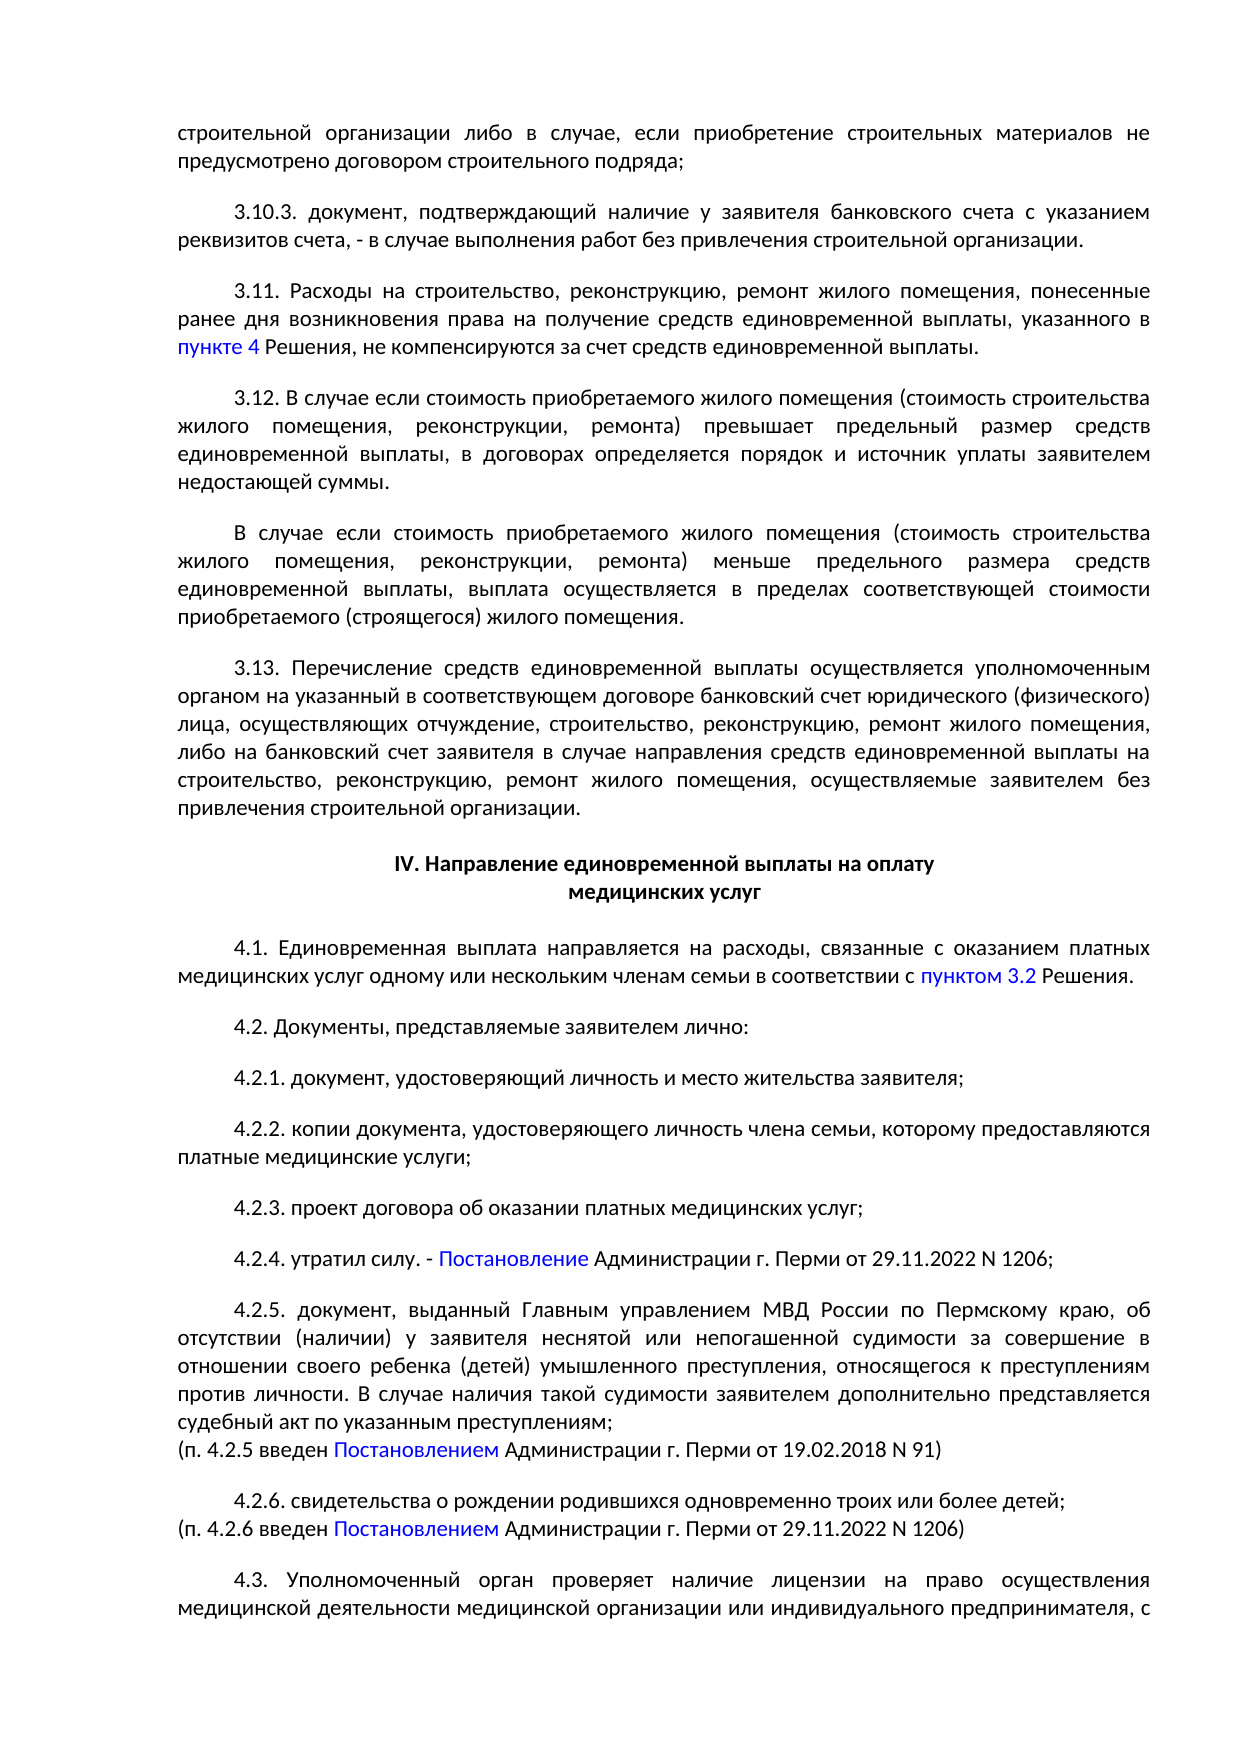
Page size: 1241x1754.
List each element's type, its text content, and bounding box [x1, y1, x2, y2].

title IV. Направление единовременной выплаты на оплату [177, 849, 1152, 877]
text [177, 1565, 1152, 1621]
text В случае если стоимость приобретаемого жилого помещения (стоимость строительства жилого помещения, реконструкции, ремонта) меньше предельного размера средств единовременной выплаты, выплата осуществляется в пределах соответствующей стоимости приобретаемого (строящегося) жилого помещения. [177, 518, 1152, 630]
text 3.13. Перечисление средств единовременной выплаты осуществляется уполномоченным органом на указанный в соответствующем договоре банковский счет юридического (физического) лица, осуществляющих отчуждение, строительство, реконструкцию, ремонт жилого помещения, либо на банковский счет заявителя в случае направления средств единовременной выплаты на строительство, реконструкцию, ремонт жилого помещения, осуществляемые заявителем без привлечения строительной организации. [177, 653, 1152, 821]
text 4.2.2. копии документа, удостоверяющего личность члена семьи, которому предоставляются платные медицинские услуги; [177, 1114, 1152, 1170]
text 4.2. Документы, представляемые заявителем лично: [177, 1012, 1152, 1040]
text 4.2.1. документ, удостоверяющий личность и место жительства заявителя; [177, 1063, 1152, 1091]
text (п. 4.2.6 введен Постановлением Администрации г. Перми от 29.11.2022 N 1206) [177, 1514, 1152, 1542]
text 4.2.3. проект договора об оказании платных медицинских услуг; [177, 1193, 1152, 1221]
text 4.2.5. документ, выданный Главным управлением МВД России по Пермскому краю, об отсутствии (наличии) у заявителя неснятой или непогашенной судимости за совершение в отношении своего ребенка (детей) умышленного преступления, относящегося к преступлениям против личности. В случае наличия такой судимости заявителем дополнительно представляется судебный акт по указанным преступлениям; [177, 1295, 1152, 1435]
text 4.1. Единовременная выплата направляется на расходы, связанные с оказанием платных медицинских услуг одному или нескольким членам семьи в соответствии с пунктом 3.2 Решения. [177, 933, 1152, 989]
text (п. 4.2.5 введен Постановлением Администрации г. Перми от 19.02.2018 N 91) [177, 1435, 1152, 1463]
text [177, 118, 1152, 174]
text 4.2.4. утратил силу. - Постановление Администрации г. Перми от 29.11.2022 N 1206; [177, 1244, 1152, 1272]
text 4.2.6. свидетельства о рождении родившихся одновременно троих или более детей; [177, 1486, 1152, 1514]
text 3.12. В случае если стоимость приобретаемого жилого помещения (стоимость строительства жилого помещения, реконструкции, ремонта) превышает предельный размер средств единовременной выплаты, в договорах определяется порядок и источник уплаты заявителем недостающей суммы. [177, 383, 1152, 495]
text 3.10.3. документ, подтверждающий наличие у заявителя банковского счета с указанием реквизитов счета, - в случае выполнения работ без привлечения строительной организации. [177, 197, 1152, 253]
title медицинских услуг [177, 877, 1152, 905]
text 3.11. Расходы на строительство, реконструкцию, ремонт жилого помещения, понесенные ранее дня возникновения права на получение средств единовременной выплаты, указанного в пункте 4 Решения, не компенсируются за счет средств единовременной выплаты. [177, 276, 1152, 360]
